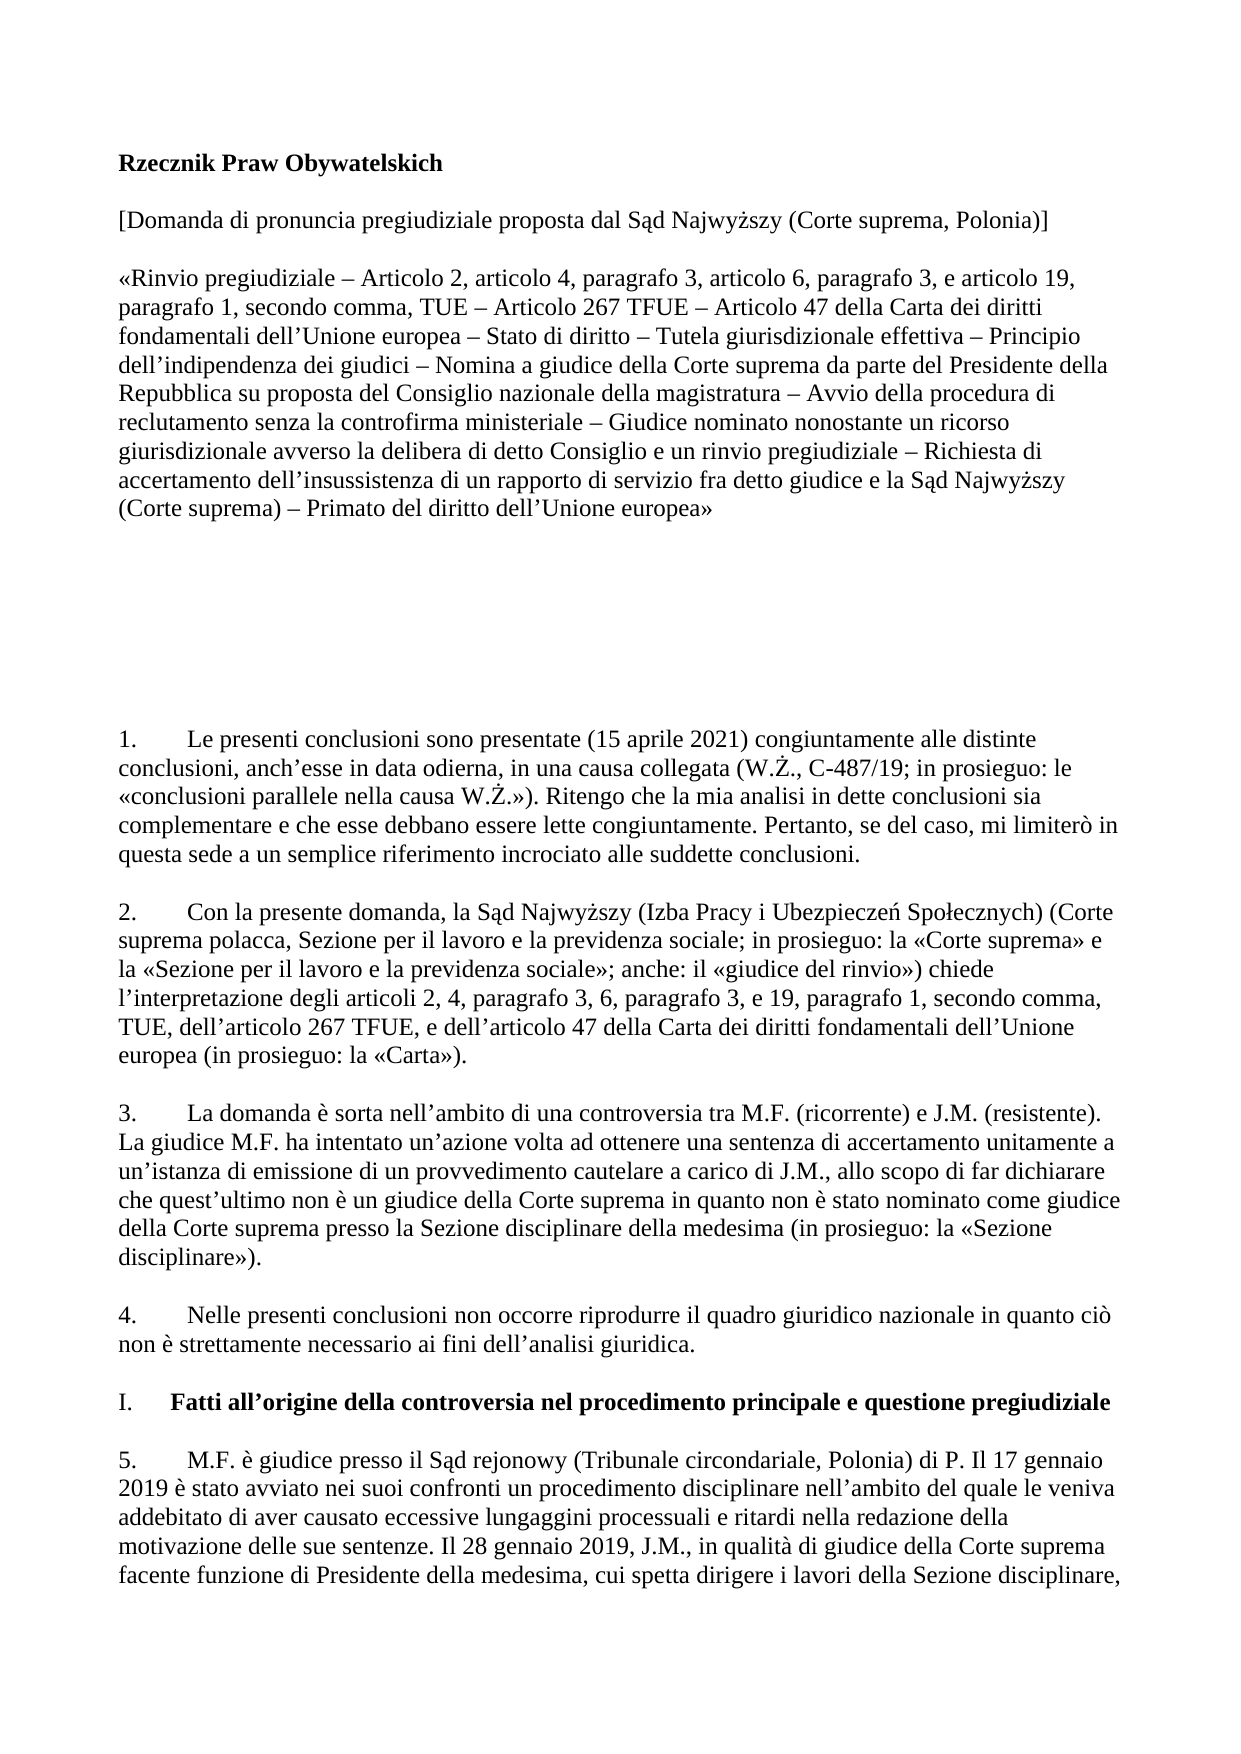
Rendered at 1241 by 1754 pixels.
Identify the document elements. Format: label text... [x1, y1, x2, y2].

text 4. Nelle presenti conclusioni non occorre riprodurre il quadro giuridico nazionale in quanto ciò non è strettamente necessario ai fini dell’analisi giuridica. [118, 1300, 1122, 1358]
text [118, 1445, 1122, 1588]
text Rzecznik Praw Obywatelskich [118, 148, 1122, 176]
text 3. La domanda è sorta nell’ambito di una controversia tra M.F. (ricorrente) e J.M. (resistente). La giudice M.F. ha intentato un’azione volta ad ottenere una sentenza di accertamento unitamente a un’istanza di emissione di un provvedimento cautelare a carico di J.M., allo scopo di far dichiarare che quest’ultimo non è un giudice della Corte suprema in quanto non è stato nominato come giudice della Corte suprema presso la Sezione disciplinare della medesima (in prosieguo: la «Sezione disciplinare»). [118, 1098, 1122, 1271]
text «Rinvio pregiudiziale – Articolo 2, articolo 4, paragrafo 3, articolo 6, paragrafo 3, e articolo 19, paragrafo 1, secondo comma, TUE – Articolo 267 TFUE – Articolo 47 della Carta dei diritti fondamentali dell’Unione europea – Stato di diritto – Tutela giurisdizionale effettiva – Principio dell’indipendenza dei giudici – Nomina a giudice della Corte suprema da parte del Presidente della Repubblica su proposta del Consiglio nazionale della magistratura – Avvio della procedura di reclutamento senza la controfirma ministeriale – Giudice nominato nonostante un ricorso giurisdizionale avverso la delibera di detto Consiglio e un rinvio pregiudiziale – Richiesta di accertamento dell’insussistenza di un rapporto di servizio fra detto giudice e la Sąd Najwyższy (Corte suprema) – Primato del diritto dell’Unione europea» [118, 263, 1122, 522]
text 1. Le presenti conclusioni sono presentate (15 aprile 2021) congiuntamente alle distinte conclusioni, anch’esse in data odierna, in una causa collegata (W.Ż., C-487/19; in prosieguo: le «conclusioni parallele nella causa W.Ż.»). Ritengo che la mia analisi in dette conclusioni sia complementare e che esse debbano essere lette congiuntamente. Pertanto, se del caso, mi limiterò in questa sede a un semplice riferimento incrociato alle suddette conclusioni. [118, 724, 1122, 868]
text [Domanda di pronuncia pregiudiziale proposta dal Sąd Najwyższy (Corte suprema, Polonia)] [118, 206, 1122, 234]
text 2. Con la presente domanda, la Sąd Najwyższy (Izba Pracy i Ubezpieczeń Społecznych) (Corte suprema polacca, Sezione per il lavoro e la previdenza sociale; in prosieguo: la «Corte suprema» e la «Sezione per il lavoro e la previdenza sociale»; anche: il «giudice del rinvio») chiede l’interpretazione degli articoli 2, 4, paragrafo 3, 6, paragrafo 3, e 19, paragrafo 1, secondo comma, TUE, dell’articolo 267 TFUE, e dell’articolo 47 della Carta dei diritti fondamentali dell’Unione europea (in prosieguo: la «Carta»). [118, 897, 1122, 1069]
text I. Fatti all’origine della controversia nel procedimento principale e questione pregiudiziale [118, 1387, 1122, 1416]
